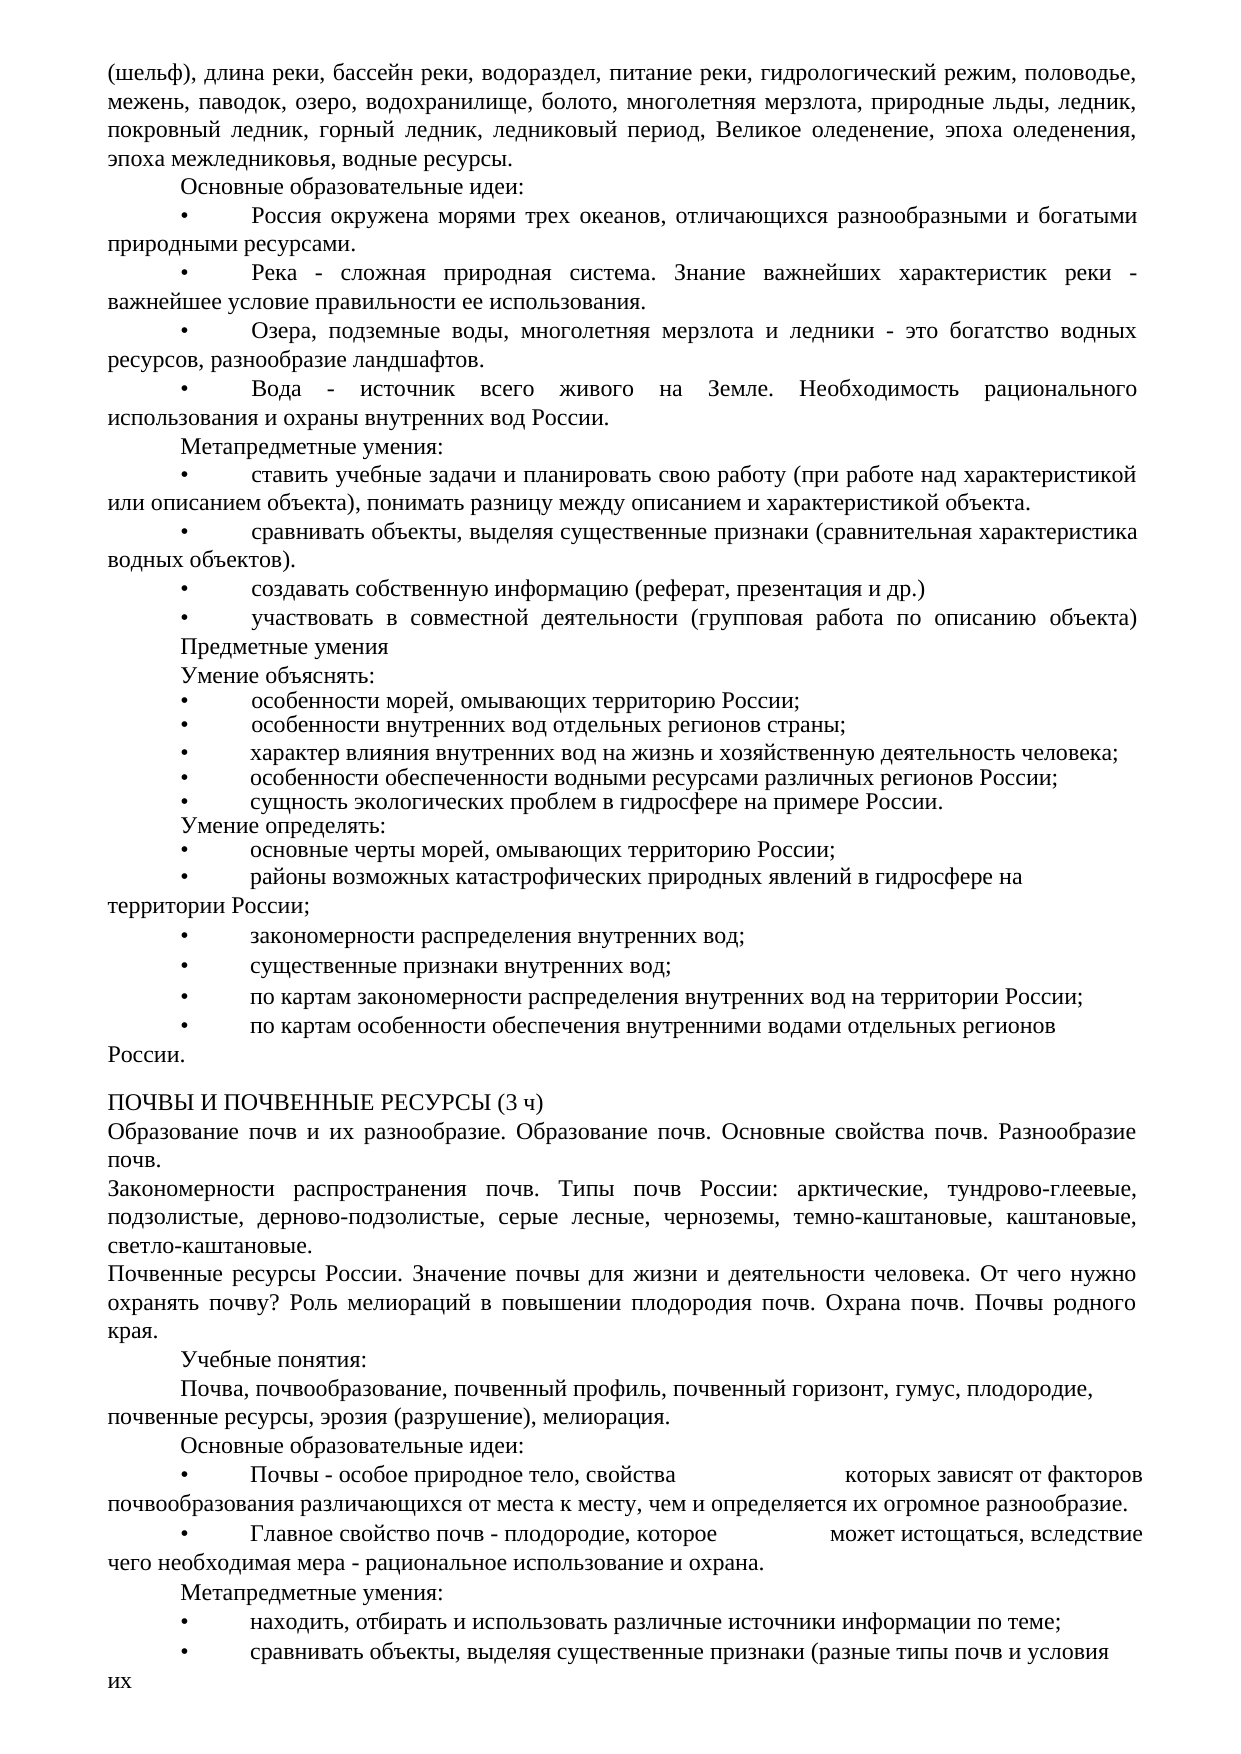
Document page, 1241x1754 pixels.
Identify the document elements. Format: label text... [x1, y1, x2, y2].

list находить, отбирать и использовать различные источники информации по теме; [180, 1606, 1142, 1636]
list сравнивать объекты, выделяя существенные признаки (разные типы почв и условия их [107, 1636, 1138, 1694]
text Основные образовательные идеи: [180, 172, 1142, 201]
list Россия окружена морями трех океанов, отличающихся разнообразными и богатыми природными ресурсами. [107, 201, 1138, 258]
list по картам особенности обеспечения внутренними водами отдельных регионов России. [107, 1011, 1138, 1068]
text Умение определять: [180, 814, 1142, 838]
list особенности обеспеченности водными ресурсами различных регионов России; [180, 766, 1142, 790]
list районы возможных катастрофических природных явлений в гидросфере на территории России; [107, 862, 1138, 919]
text Метапредметные умения: [180, 1577, 1142, 1606]
text Основные образовательные идеи: [180, 1430, 1142, 1459]
list характер влияния внутренних вод на жизнь и хозяйственную деятельность человека; [107, 737, 1138, 766]
list Озера, подземные воды, многолетняя мерзлота и ледники - это богатство водных ресурсов, разнообразие ландшафтов. [107, 316, 1138, 373]
list особенности морей, омывающих территорию России; [180, 689, 1142, 713]
list особенности внутренних вод отдельных регионов страны; [180, 713, 1142, 737]
text Почвенные ресурсы России. Значение почвы для жизни и деятельности человека. От чего нужно охранять почву? Роль мелиораций в повышении плодородия почв. Охрана почв. Почвы родного края. [107, 1259, 1138, 1344]
text Умение объяснять: [180, 660, 1142, 689]
list закономерности распределения внутренних вод; [180, 919, 1142, 949]
list основные черты морей, омывающих территорию России; [180, 838, 1142, 862]
list участвовать в совместной деятельности (групповая работа по описанию объекта) Предметные умения [180, 602, 1138, 660]
list Главное свойство почв - плодородие, которое может истощаться, вследствие [180, 1518, 1142, 1547]
text Учебные понятия: [180, 1344, 1142, 1373]
text Образование почв и их разнообразие. Образование почв. Основные свойства почв. Разнообразие почв. [107, 1116, 1138, 1173]
text ПОЧВЫ И ПОЧВЕННЫЕ РЕСУРСЫ (3 ч) [107, 1088, 1142, 1116]
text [107, 58, 1138, 172]
text Метапредметные умения: [180, 431, 1142, 460]
list Почвы - особое природное тело, свойства которых зависят от факторов [180, 1459, 1142, 1488]
text Почва, почвообразование, почвенный профиль, почвенный горизонт, гумус, плодородие, почвенные ресурсы, эрозия (разрушение), мелиорация. [107, 1373, 1138, 1430]
text Закономерности распространения почв. Типы почв России: арктические, тундрово-глеевые, подзолистые, дерново-подзолистые, серые лесные, черноземы, темно-каштановые, каштановые, светло-каштановые. [107, 1173, 1138, 1259]
list Вода - источник всего живого на Земле. Необходимость рационального использования и охраны внутренних вод России. [107, 373, 1138, 431]
list сравнивать объекты, выделяя существенные признаки (сравнительная характеристика водных объектов). [107, 516, 1138, 573]
list создавать собственную информацию (реферат, презентация и др.) [180, 573, 1142, 602]
list Река - сложная природная система. Знание важнейших характеристик реки - важнейшее условие правильности ее использования. [107, 258, 1138, 316]
list по картам закономерности распределения внутренних вод на территории России; [180, 980, 1142, 1011]
list сущность экологических проблем в гидросфере на примере России. [180, 790, 1142, 814]
text чего необходимая мера - рациональное использование и охрана. [107, 1547, 1142, 1577]
list ставить учебные задачи и планировать свою работу (при работе над характеристикой или описанием объекта), понимать разницу между описанием и характеристикой объекта. [107, 460, 1138, 516]
text почвообразования различающихся от места к месту, чем и определяется их огромное разнообразие. [107, 1488, 1138, 1518]
list существенные признаки внутренних вод; [180, 949, 1142, 980]
